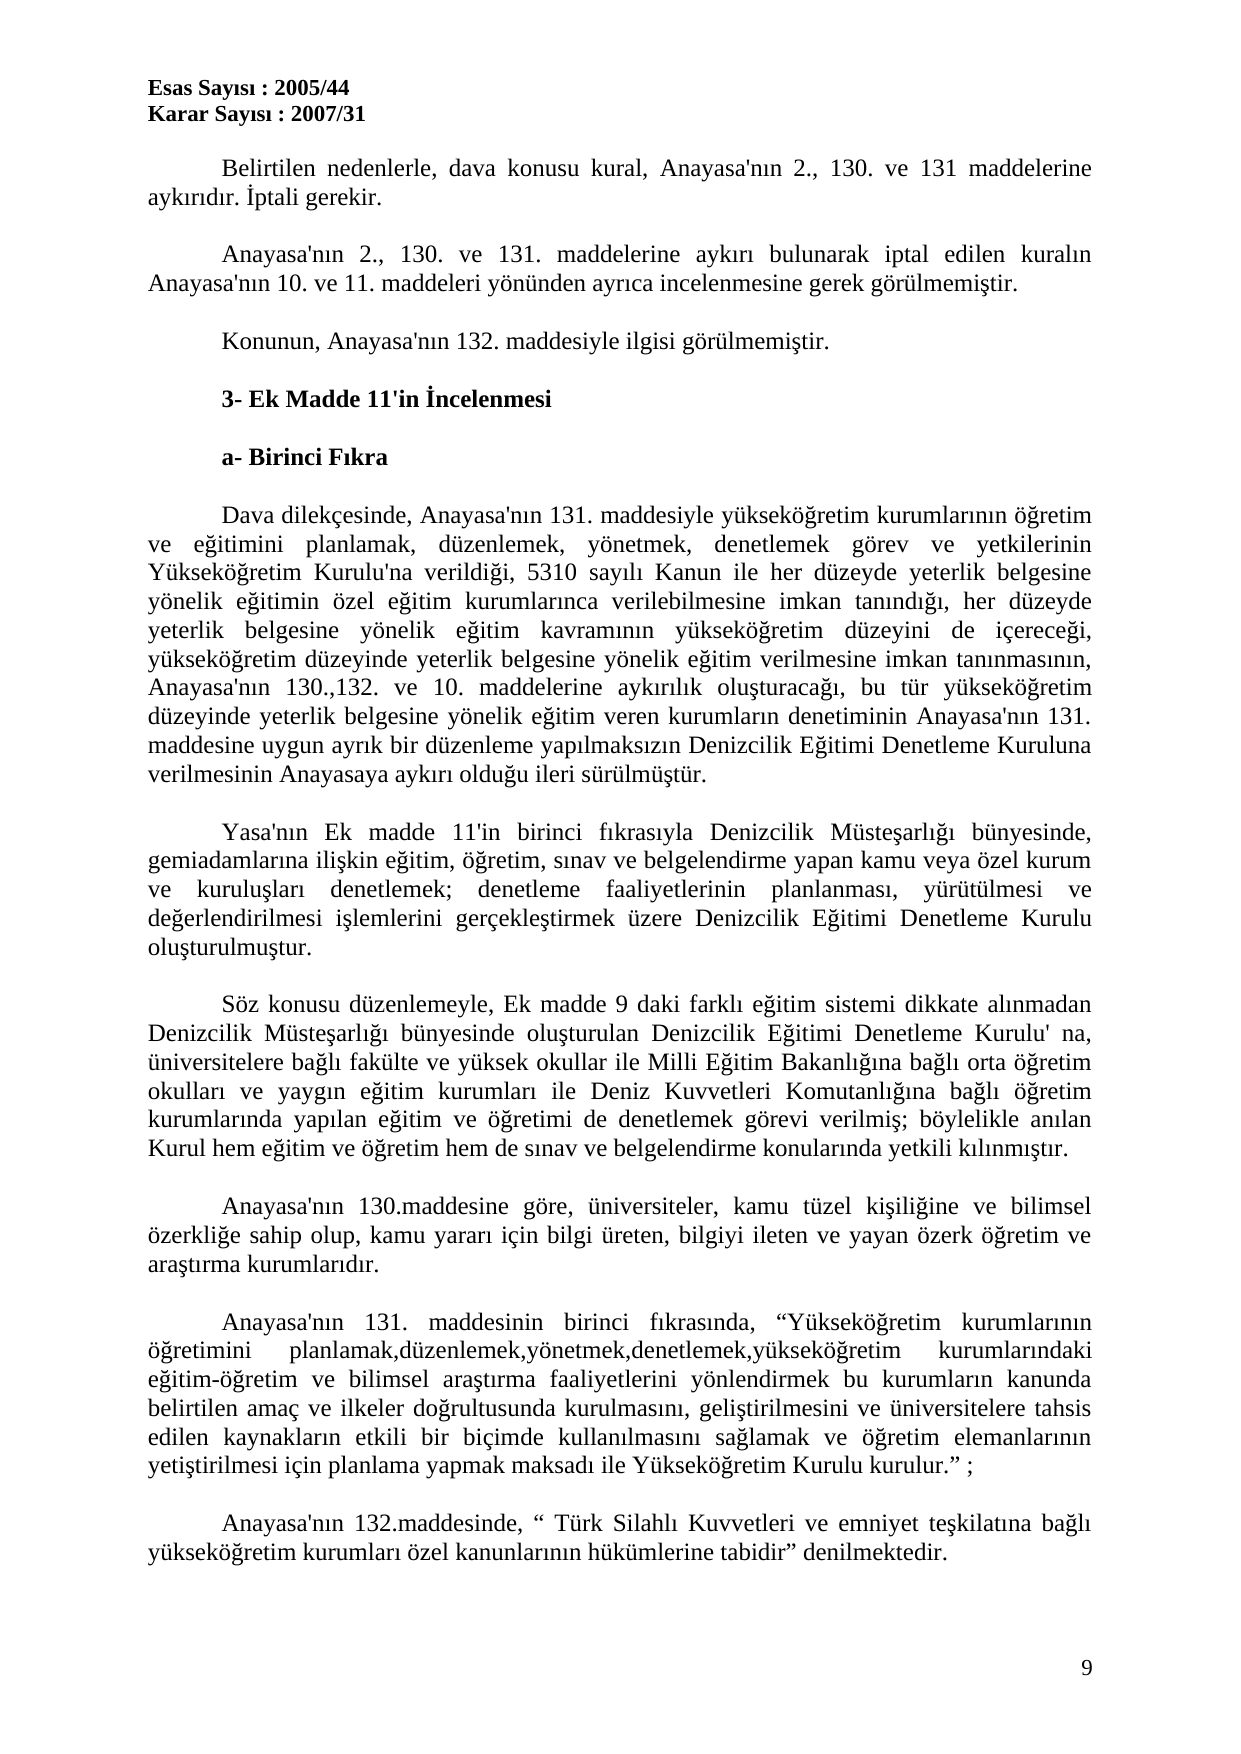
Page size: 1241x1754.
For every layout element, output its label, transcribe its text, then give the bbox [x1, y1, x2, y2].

text Söz konusu düzenlemeyle, Ek madde 9 daki farklı eğitim sistemi dikkate alınmadan Denizcilik Müsteşarlığı bünyesinde oluşturulan Denizcilik Eğitimi Denetleme Kurulu' na, üniversitelere bağlı fakülte ve yüksek okullar ile Milli Eğitim Bakanlığına bağlı orta öğretim okulları ve yaygın eğitim kurumları ile Deniz Kuvvetleri Komutanlığına bağlı öğretim kurumlarında yapılan eğitim ve öğretimi de denetlemek görevi verilmiş; böylelikle anılan Kurul hem eğitim ve öğretim hem de sınav ve belgelendirme konularında yetkili kılınmıştır. [148, 989, 1093, 1162]
text a- Birinci Fıkra [148, 442, 1093, 471]
text Yasa'nın Ek madde 11'in birinci fıkrasıyla Denizcilik Müsteşarlığı bünyesinde, gemiadamlarına ilişkin eğitim, öğretim, sınav ve belgelendirme yapan kamu veya özel kurum ve kuruluşları denetlemek; denetleme faaliyetlerinin planlanması, yürütülmesi ve değerlendirilmesi işlemlerini gerçekleştirmek üzere Denizcilik Eğitimi Denetleme Kurulu oluşturulmuştur. [148, 817, 1093, 960]
text Belirtilen nedenlerle, dava konusu kural, Anayasa'nın 2., 130. ve 131 maddelerine aykırıdır. İptali gerekir. [148, 153, 1093, 210]
text Dava dilekçesinde, Anayasa'nın 131. maddesiyle yükseköğretim kurumlarının öğretim ve eğitimini planlamak, düzenlemek, yönetmek, denetlemek görev ve yetkilerinin Yükseköğretim Kurulu'na verildiği, 5310 sayılı Kanun ile her düzeyde yeterlik belgesine yönelik eğitimin özel eğitim kurumlarınca verilebilmesine imkan tanındığı, her düzeyde yeterlik belgesine yönelik eğitim kavramının yükseköğretim düzeyini de içereceği, yükseköğretim düzeyinde yeterlik belgesine yönelik eğitim verilmesine imkan tanınmasının, Anayasa'nın 130.,132. ve 10. maddelerine aykırılık oluşturacağı, bu tür yükseköğretim düzeyinde yeterlik belgesine yönelik eğitim veren kurumların denetiminin Anayasa'nın 131. maddesine uygun ayrık bir düzenleme yapılmaksızın Denizcilik Eğitimi Denetleme Kuruluna verilmesinin Anayasaya aykırı olduğu ileri sürülmüştür. [148, 500, 1093, 787]
text Anayasa'nın 131. maddesinin birinci fıkrasında, “Yükseköğretim kurumlarının öğretimini planlamak,düzenlemek,yönetmek,denetlemek,yükseköğretim kurumlarındaki eğitim-öğretim ve bilimsel araştırma faaliyetlerini yönlendirmek bu kurumların kanunda belirtilen amaç ve ilkeler doğrultusunda kurulmasını, geliştirilmesini ve üniversitelere tahsis edilen kaynakların etkili bir biçimde kullanılmasını sağlamak ve öğretim elemanlarının yetiştirilmesi için planlama yapmak maksadı ile Yükseköğretim Kurulu kurulur.” ; [148, 1307, 1093, 1479]
text 3- Ek Madde 11'in İncelenmesi [148, 384, 1093, 413]
text Konunun, Anayasa'nın 132. maddesiyle ilgisi görülmemiştir. [148, 326, 1093, 355]
text Anayasa'nın 2., 130. ve 131. maddelerine aykırı bulunarak iptal edilen kuralın Anayasa'nın 10. ve 11. maddeleri yönünden ayrıca incelenmesine gerek görülmemiştir. [148, 239, 1093, 297]
text Anayasa'nın 130.maddesine göre, üniversiteler, kamu tüzel kişiliğine ve bilimsel özerkliğe sahip olup, kamu yararı için bilgi üreten, bilgiyi ileten ve yayan özerk öğretim ve araştırma kurumlarıdır. [148, 1191, 1093, 1277]
text Anayasa'nın 132.maddesinde, “ Türk Silahlı Kuvvetleri ve emniyet teşkilatına bağlı yükseköğretim kurumları özel kanunlarının hükümlerine tabidir” denilmektedir. [148, 1508, 1093, 1566]
